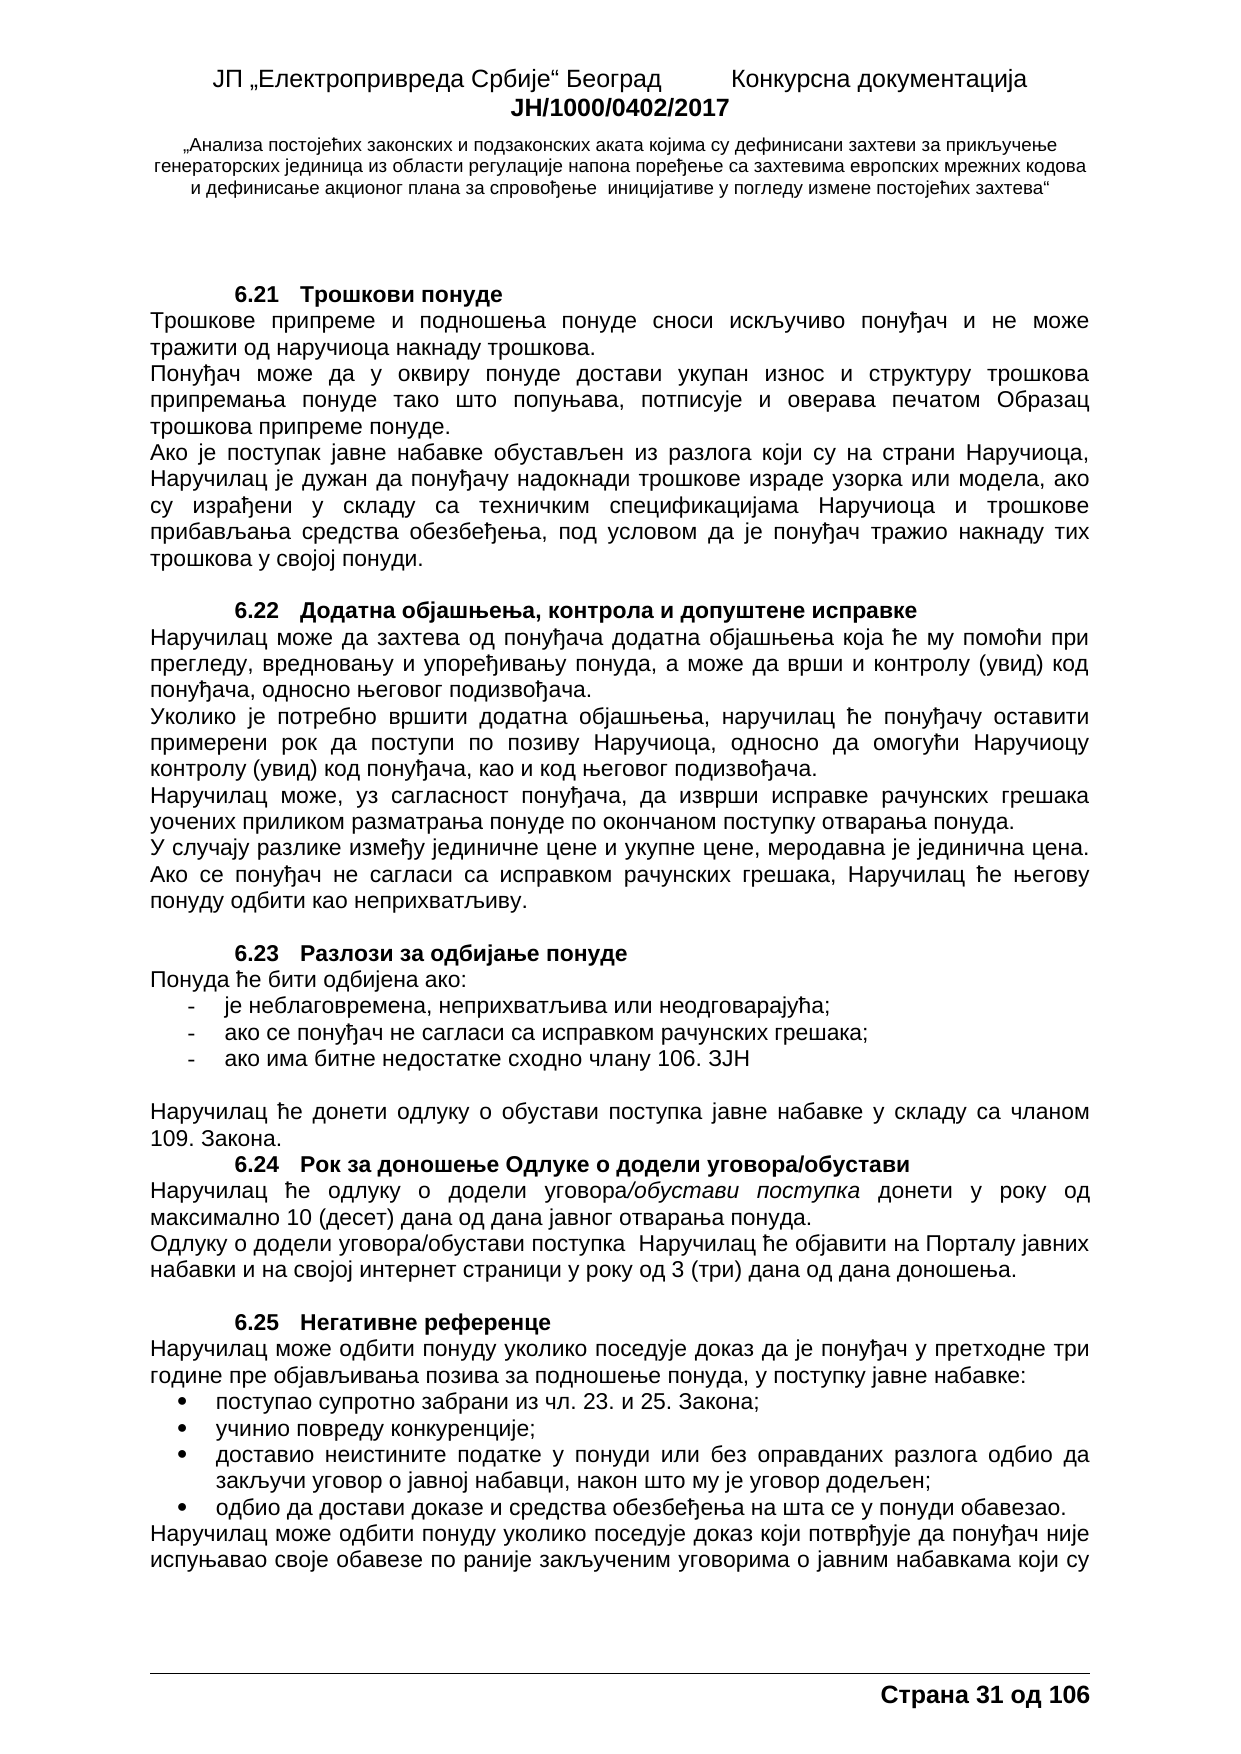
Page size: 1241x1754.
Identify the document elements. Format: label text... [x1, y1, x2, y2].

text Наручилац ће донети одлуку о обустави поступка јавне набавке у складу са чланом 109. Закона. [150, 1098, 1090, 1151]
list Негативне референце [234, 1309, 1090, 1335]
text Наручилац може, уз сагласност понуђача, да изврши исправке рачунских грешака уочених приликом разматрања понуде по окончаном поступку отварања понуда. [150, 782, 1090, 834]
text Понуда ће бити одбијена ако: [150, 966, 1090, 992]
text поступао супротно забрани из чл. 23. и 25. Закона; [178, 1388, 1090, 1414]
text Ако је поступак јавне набавке обустављен из разлога који су на страни Наручиоца, Наручилац је дужан да понуђачу надокнади трошкове израде узорка или модела, ако су израђени у складу са техничким спецификацијама Наручиоца и трошкове прибављања средства обезбеђења, под условом да је понуђач тражио накнаду тих трошкова у својој понуди. [150, 439, 1090, 571]
list ако се понуђач не сагласи са исправком рачунских грешака; [187, 1019, 1090, 1045]
text Понуђач може да у оквиру понуде достави укупан износ и структуру трошкова припремања понуде тако што попуњава, потписује и оверава печатом Образац трошкова припреме понуде. [150, 360, 1090, 439]
text доставио неистините податке у понуди или без оправданих разлога одбио да закључи уговор о јавној набавци, након што му је уговор додељен; [178, 1441, 1090, 1493]
text Наручилац ће одлуку о додели уговора/обустави поступка донети у року од максимално 10 (десет) дана од дана јавног отварања понуда. [150, 1177, 1090, 1230]
text У случају разлике између јединичне цене и укупне цене, меродавна је јединична цена. Ако се понуђач не сагласи са исправком рачунских грешака, Наручилац ће његову понуду одбити као неприхватљиву. [150, 834, 1090, 913]
list Трошкови понуде [234, 281, 1090, 307]
text Наручилац може одбити понуду уколико поседује доказ да је понуђач у претходне три године пре објављивања позива за подношење понуда, у поступку јавне набавке: [150, 1335, 1090, 1388]
text Одлуку о додели уговора/обустави поступка Наручилац ће објавити на Порталу јавних набавки и на својој интернет страници у року од 3 (три) дана од дана доношења. [150, 1230, 1090, 1283]
text учинио повреду конкуренције; [178, 1414, 1090, 1441]
text Наручилац може да захтева од понуђача додатна објашњења која ће му помоћи при прегледу, вредновању и упоређивању понуда, а може да врши и контролу (увид) код понуђача, односно његовог подизвођача. [150, 623, 1090, 703]
text одбио да достави доказе и средства обезбеђења на шта се у понуди обавезао. [178, 1493, 1090, 1520]
list Разлози за одбијање понуде [234, 940, 1090, 966]
list Додатна објашњења, контрола и допуштене исправке [234, 597, 1090, 623]
list Рок за доношење Одлуке о додели уговора/обустави [234, 1151, 1090, 1177]
text Трошкове припреме и подношења понуде сноси искључиво понуђач и не може тражити од наручиоца накнаду трошкова. [150, 307, 1090, 360]
text Уколико је потребно вршити додатна објашњења, наручилац ће понуђачу оставити примерени рок да поступи по позиву Наручиоца, односно да омогући Наручиоцу контролу (увид) код понуђача, као и код његовог подизвођача. [150, 703, 1090, 782]
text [150, 1520, 1090, 1573]
list је неблаговремена, неприхватљива или неодговарајућа; [187, 992, 1090, 1019]
list ако има битне недостатке сходно члану 106. ЗЈН [187, 1045, 1090, 1072]
